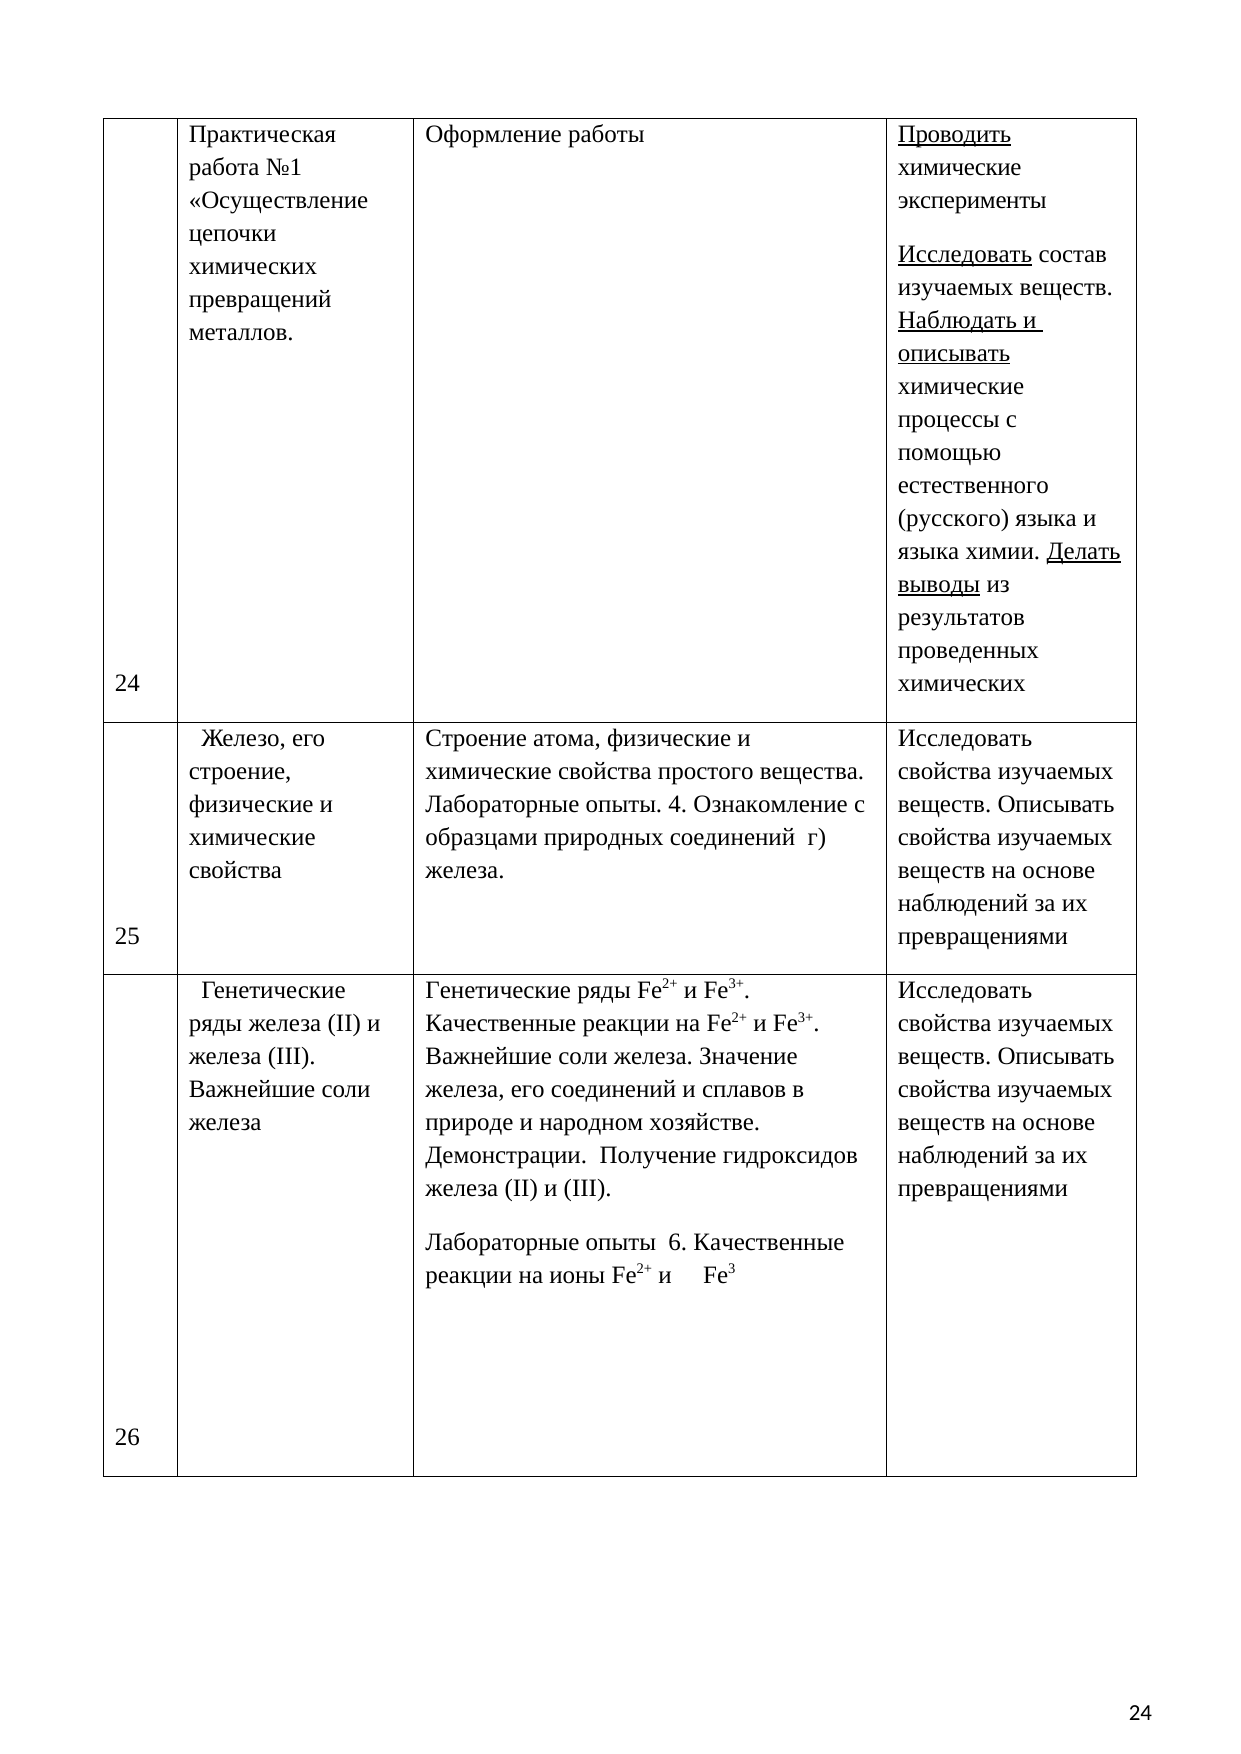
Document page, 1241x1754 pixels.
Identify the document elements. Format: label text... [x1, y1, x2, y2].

table_cell Практическая работа №1 «Осуществление цепочки химических превращений металлов. [178, 119, 413, 722]
table_cell Оформление работы [414, 119, 886, 722]
table_cell Генетические ряды Fe2+ и Fe3+. Качественные реакции на Fe2+ и Fe3+. Важнейшие соли железа. Значение железа, его соединений и сплавов в природе и народном хозяйстве. Демонстрации. Получение гидроксидов железа (II) и (III). Лабораторные опыты 6. Качественные реакции на ионы Fe2+ и Fe3 [414, 975, 886, 1476]
table_cell Генетические ряды железа (II) и железа (III). Важнейшие соли железа [178, 975, 413, 1476]
table_cell Железо, его строение, физические и химические свойства [178, 723, 413, 974]
table_cell 24 [104, 119, 177, 722]
table_cell 26 [104, 975, 177, 1476]
table_cell Исследовать свойства изучаемых веществ. Описывать свойства изучаемых веществ на основе наблюдений за их превращениями [887, 975, 1136, 1476]
table_cell Исследовать свойства изучаемых веществ. Описывать свойства изучаемых веществ на основе наблюдений за их превращениями [887, 723, 1136, 974]
table_cell Проводить химические эксперименты Исследовать состав изучаемых веществ. Наблюдать и описывать химические процессы с помощью естественного (русского) языка и языка химии. Делать выводы из результатов проведенных химических [887, 119, 1136, 722]
table_cell 25 [104, 723, 177, 974]
table_cell Строение атома, физические и химические свойства простого вещества. Лабораторные опыты. 4. Ознакомление с образцами природных соединений г) железа. [414, 723, 886, 974]
